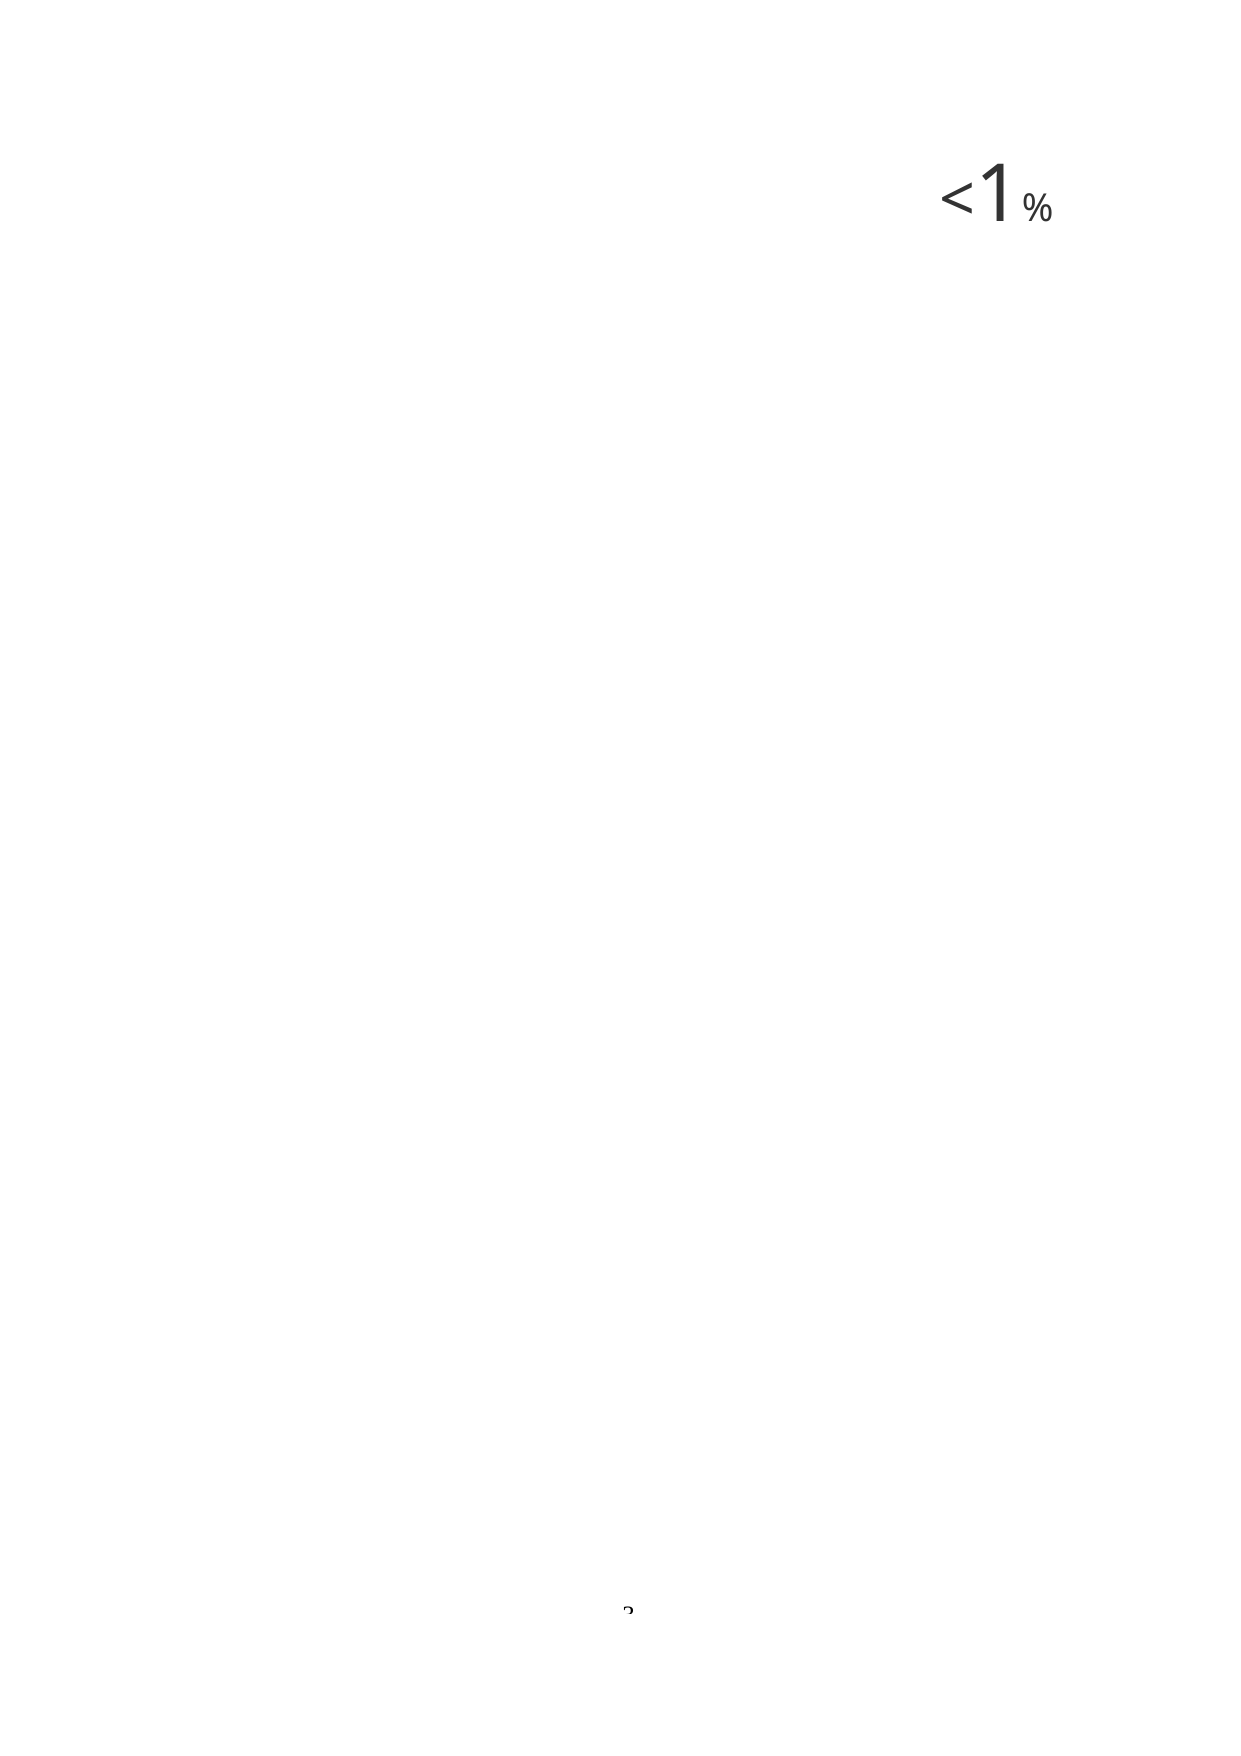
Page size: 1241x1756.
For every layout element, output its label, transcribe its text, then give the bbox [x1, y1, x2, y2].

text <1% [142, 148, 1053, 240]
